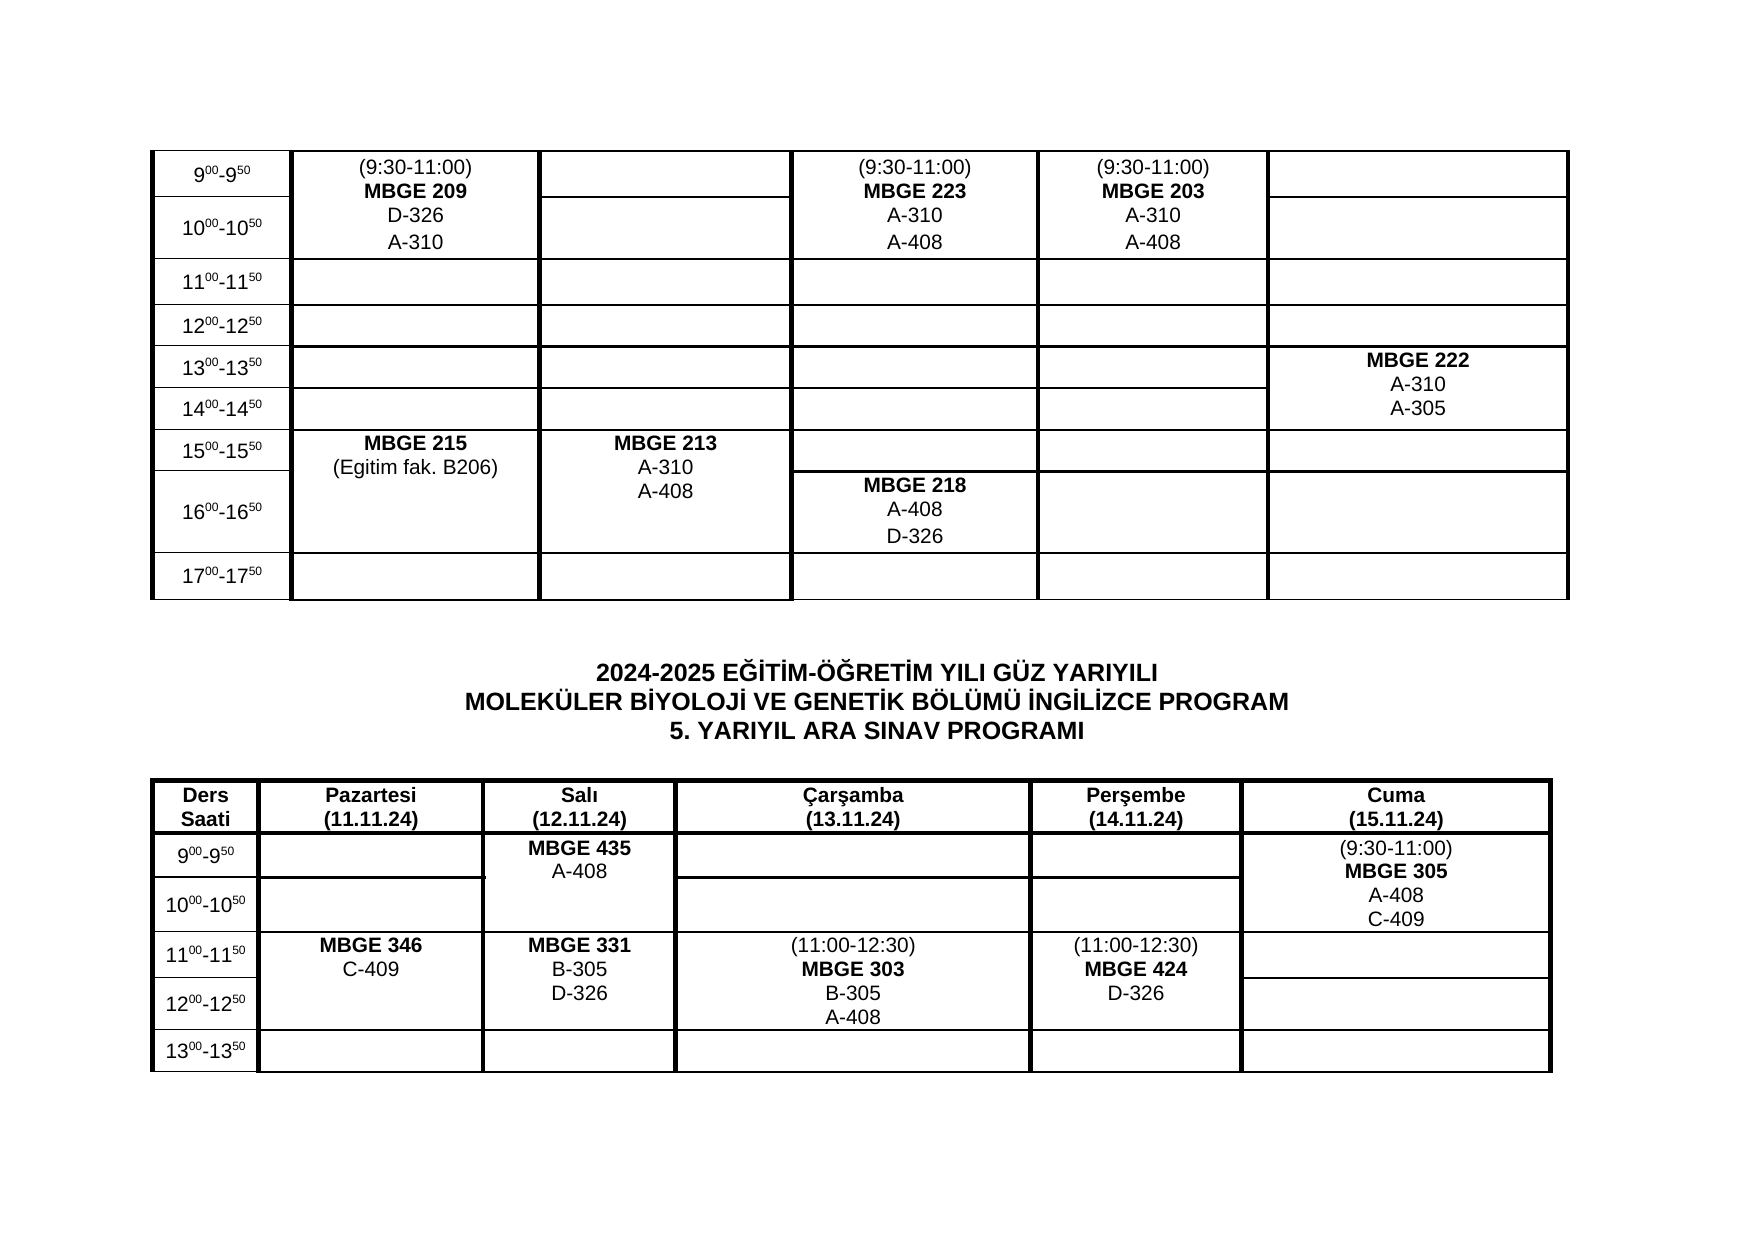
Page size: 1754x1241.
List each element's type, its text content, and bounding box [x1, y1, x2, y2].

table_cell [542, 554, 789, 599]
table_cell [294, 260, 537, 304]
table_cell [1270, 306, 1566, 345]
table_header Pazartesi (11.11.24) [261, 783, 481, 831]
table_cell 1700-1750 [155, 553, 289, 599]
table_cell [1040, 554, 1266, 599]
table_cell [1244, 979, 1548, 1029]
table_cell [261, 879, 481, 931]
table_cell MBGE 215 (Egitim fak. B206) [294, 431, 537, 552]
table_cell 1000-1050 [155, 197, 289, 258]
table_cell [542, 348, 789, 387]
table_cell [542, 198, 789, 258]
table_cell [794, 260, 1036, 304]
table_cell MBGE 222 A-310 A-305 [1270, 348, 1566, 429]
table_cell [1033, 879, 1239, 931]
table_header Ders Saati [155, 783, 256, 831]
table_cell [261, 835, 481, 876]
table_cell [794, 306, 1036, 345]
table_cell 1200-1250 [155, 305, 289, 345]
table_cell MBGE 435 A-408 [485, 835, 673, 931]
table_cell [1270, 260, 1566, 304]
table_cell [542, 152, 789, 196]
table_cell [294, 306, 537, 345]
table_cell [1040, 389, 1266, 429]
table_cell [1270, 431, 1566, 470]
table_cell [485, 1031, 673, 1071]
text 5. YARIYIL ARA SINAV PROGRAMI [150, 716, 1604, 744]
table_cell [1040, 348, 1266, 387]
table_cell 1500-1550 [155, 430, 289, 470]
table_cell [1270, 473, 1566, 552]
table_cell 900-950 [155, 835, 256, 876]
table_cell [794, 348, 1036, 387]
table_cell 1300-1350 [155, 346, 289, 387]
table_cell [794, 554, 1036, 599]
table_cell [1270, 152, 1566, 196]
table_cell 1300-1350 [155, 1030, 256, 1071]
table_header Salı (12.11.24) [485, 783, 673, 831]
table_cell [294, 389, 537, 429]
text 2024-2025 EĞİTİM-ÖĞRETİM YILI GÜZ YARIYILI [150, 658, 1604, 687]
table_cell (9:30-11:00) MBGE 223 A-310 A-408 [794, 152, 1036, 258]
table_cell [542, 389, 789, 429]
table_cell 1100-1150 [155, 932, 256, 977]
table_cell [1270, 198, 1566, 258]
text MOLEKÜLER BİYOLOJİ VE GENETİK BÖLÜMÜ İNGİLİZCE PROGRAM [150, 687, 1604, 716]
table_cell [1244, 1031, 1548, 1071]
table_cell 1600-1650 [155, 471, 289, 552]
table_cell [1040, 306, 1266, 345]
table_cell [1040, 260, 1266, 304]
table_cell [678, 1031, 1028, 1071]
table_cell 1100-1150 [155, 259, 289, 304]
table_cell [1033, 835, 1239, 876]
table_cell [678, 879, 1028, 931]
table_cell [542, 306, 789, 345]
table_cell 1200-1250 [155, 978, 256, 1029]
table_cell MBGE 331 B-305 D-326 [485, 933, 673, 1029]
table_cell [1270, 554, 1566, 599]
table_cell 1000-1050 [155, 878, 256, 931]
table_cell [1244, 933, 1548, 977]
table_cell [542, 260, 789, 304]
table_header Cuma (15.11.24) [1244, 783, 1548, 831]
table_cell [294, 348, 537, 387]
table_cell 1400-1450 [155, 388, 289, 429]
table_cell [1040, 473, 1266, 552]
table_cell (9:30-11:00) MBGE 209 D-326 A-310 [294, 152, 537, 258]
table_cell [1040, 431, 1266, 470]
table_cell MBGE 213 A-310 A-408 [542, 431, 789, 552]
table_cell [794, 431, 1036, 470]
table_cell MBGE 346 C-409 [261, 933, 481, 1029]
table_cell [678, 835, 1028, 876]
table_cell MBGE 218 A-408 D-326 [794, 473, 1036, 552]
table_cell [794, 389, 1036, 429]
table_cell [1033, 1031, 1239, 1071]
table_cell (9:30-11:00) MBGE 203 A-310 A-408 [1040, 152, 1266, 258]
table_cell [294, 554, 537, 599]
table_cell (11:00-12:30) MBGE 424 D-326 [1033, 933, 1239, 1029]
table_cell 900-950 [155, 151, 289, 196]
table_cell (11:00-12:30) MBGE 303 B-305 A-408 [678, 933, 1028, 1029]
table_cell [261, 1031, 481, 1071]
table_header Perşembe (14.11.24) [1033, 783, 1239, 831]
table_header Çarşamba (13.11.24) [678, 783, 1028, 831]
table_cell (9:30-11:00) MBGE 305 A-408 C-409 [1244, 835, 1548, 931]
